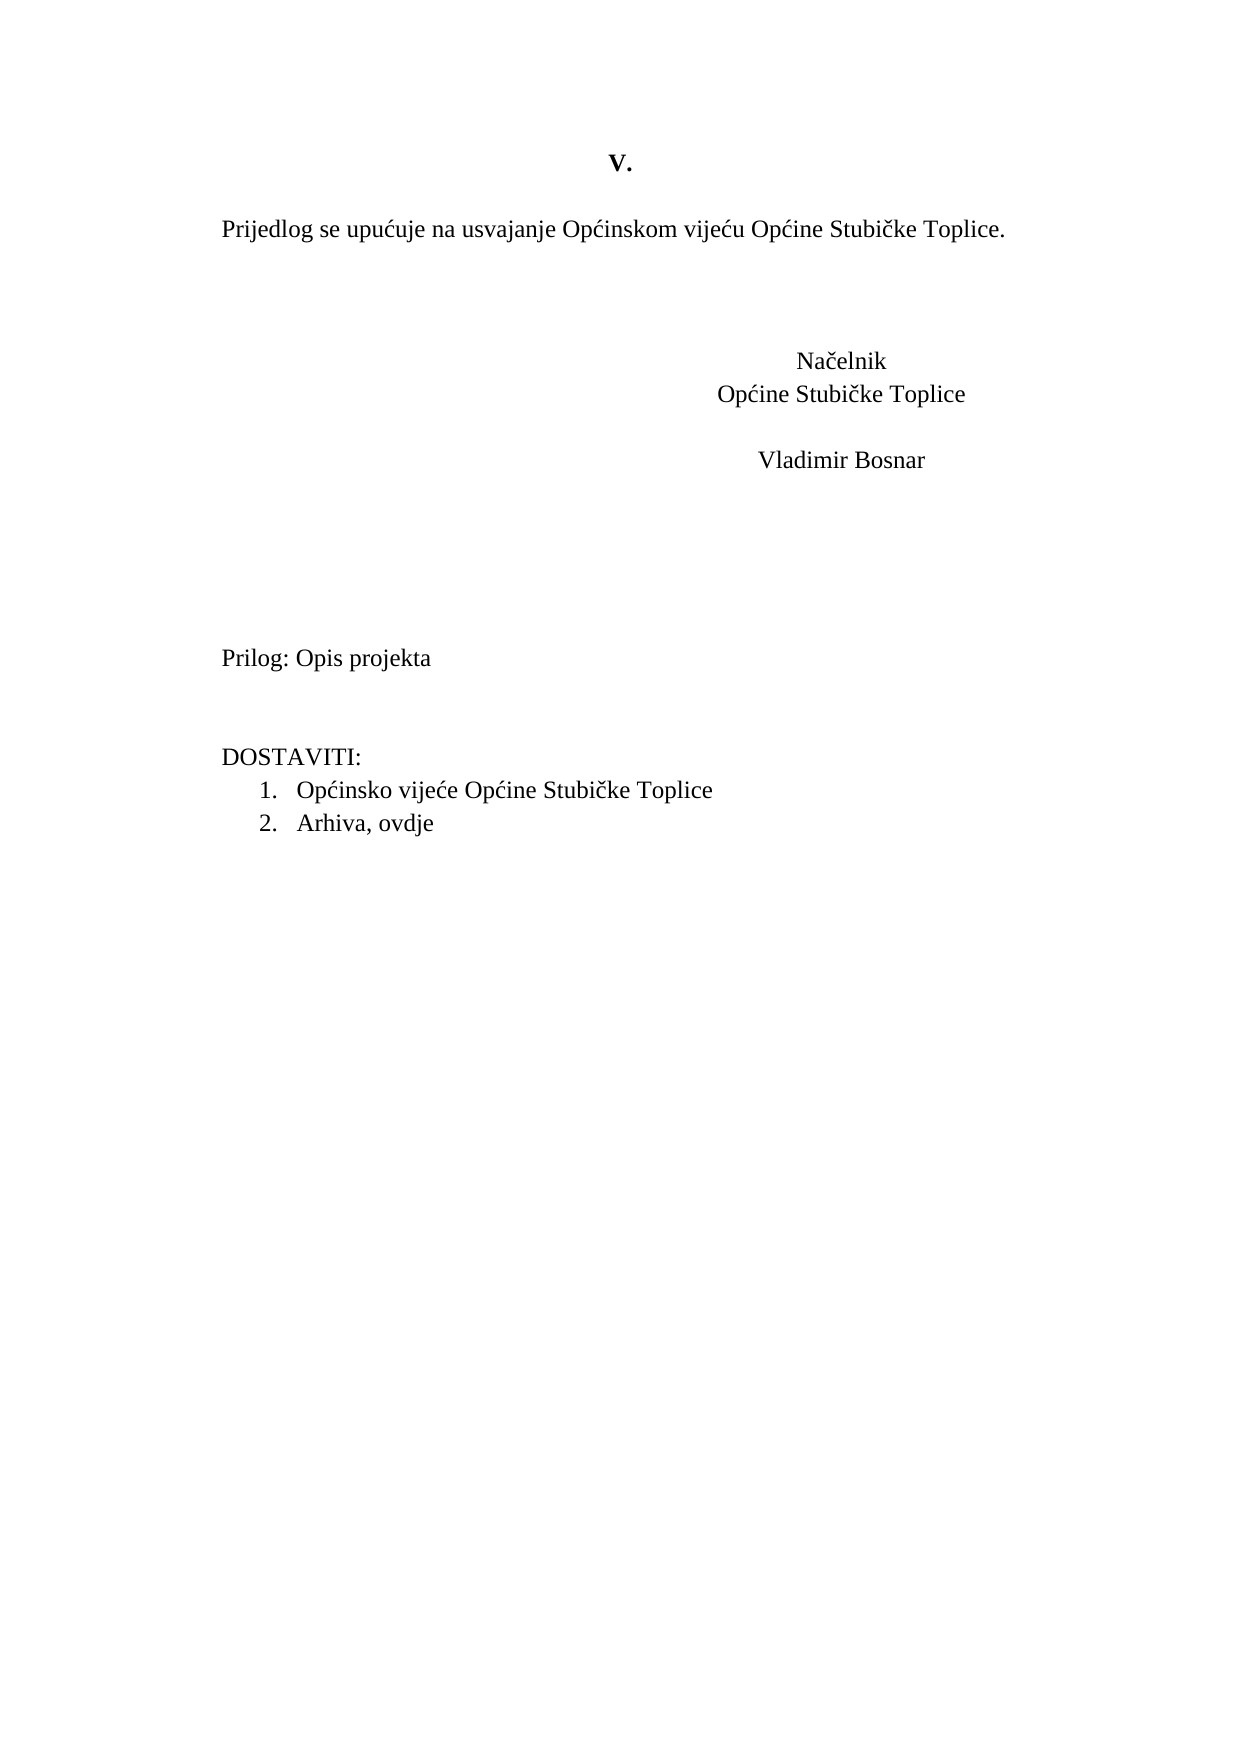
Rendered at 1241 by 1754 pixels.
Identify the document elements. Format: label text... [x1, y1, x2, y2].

list Općinsko vijeće Općine Stubičke Toplice [259, 775, 1093, 804]
text DOSTAVITI: [221, 742, 1093, 771]
text V. [148, 148, 1093, 176]
text Načelnik [590, 346, 1093, 374]
text Općine Stubičke Toplice [590, 379, 1093, 407]
text Prijedlog se upućuje na usvajanje Općinskom vijeću Općine Stubičke Toplice. [148, 214, 1093, 242]
text Prilog: Opis projekta [148, 643, 1093, 672]
list Arhiva, ovdje [259, 808, 1093, 837]
text Vladimir Bosnar [590, 445, 1093, 473]
